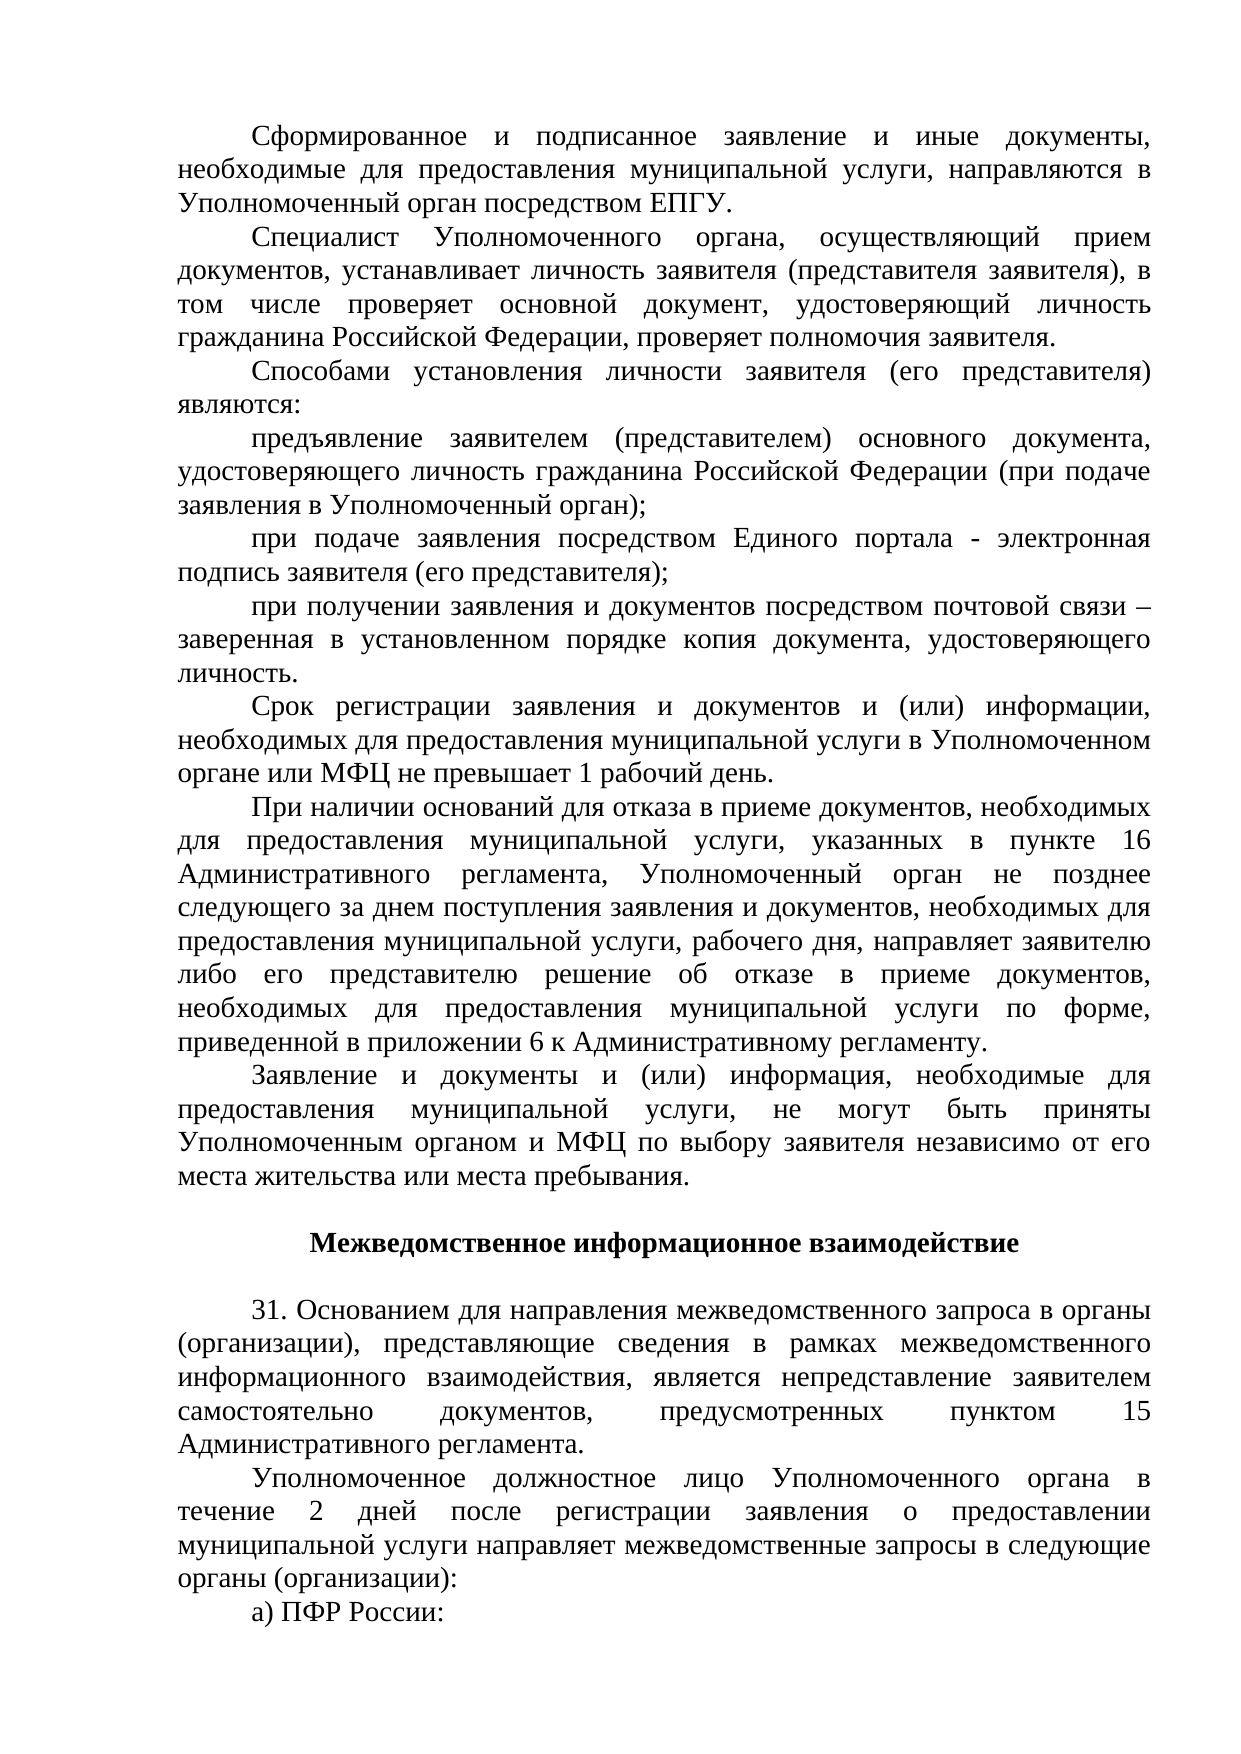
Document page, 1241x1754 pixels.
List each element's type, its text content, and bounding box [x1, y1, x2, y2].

text Заявление и документы и (или) информация, необходимые для предоставления муниципальной услуги, не могут быть приняты Уполномоченным органом и МФЦ по выбору заявителя независимо от его места жительства или места пребывания. [177, 1057, 1152, 1191]
text 31. Основанием для направления межведомственного запроса в органы (организации), представляющие сведения в рамках межведомственного информационного взаимодействия, является непредставление заявителем самостоятельно документов, предусмотренных пунктом 15 Административного регламента. [177, 1292, 1152, 1460]
text Сформированное и подписанное заявление и иные документы, необходимые для предоставления муниципальной услуги, направляются в Уполномоченный орган посредством ЕПГУ. [177, 118, 1152, 219]
text при подаче заявления посредством Единого портала - электронная подпись заявителя (его представителя); [177, 521, 1152, 588]
text предъявление заявителем (представителем) основного документа, удостоверяющего личность гражданина Российской Федерации (при подаче заявления в Уполномоченный орган); [177, 420, 1152, 521]
text а) ПФР России: [177, 1594, 1152, 1627]
text Срок регистрации заявления и документов и (или) информации, необходимых для предоставления муниципальной услуги в Уполномоченном органе или МФЦ не превышает 1 рабочий день. [177, 688, 1152, 789]
text Способами установления личности заявителя (его представителя) являются: [177, 353, 1152, 420]
text при получении заявления и документов посредством почтовой связи – заверенная в установленном порядке копия документа, удостоверяющего личность. [177, 588, 1152, 688]
text При наличии оснований для отказа в приеме документов, необходимых для предоставления муниципальной услуги, указанных в пункте 16 Административного регламента, Уполномоченный орган не позднее следующего за днем поступления заявления и документов, необходимых для предоставления муниципальной услуги, рабочего дня, направляет заявителю либо его представителю решение об отказе в приеме документов, необходимых для предоставления муниципальной услуги по форме, приведенной в приложении 6 к Административному регламенту. [177, 789, 1152, 1057]
text Уполномоченное должностное лицо Уполномоченного органа в течение 2 дней после регистрации заявления о предоставлении муниципальной услуги направляет межведомственные запросы в следующие органы (организации): [177, 1460, 1152, 1594]
text Межведомственное информационное взаимодействие [177, 1225, 1152, 1258]
text Специалист Уполномоченного органа, осуществляющий прием документов, устанавливает личность заявителя (представителя заявителя), в том числе проверяет основной документ, удостоверяющий личность гражданина Российской Федерации, проверяет полномочия заявителя. [177, 219, 1152, 353]
